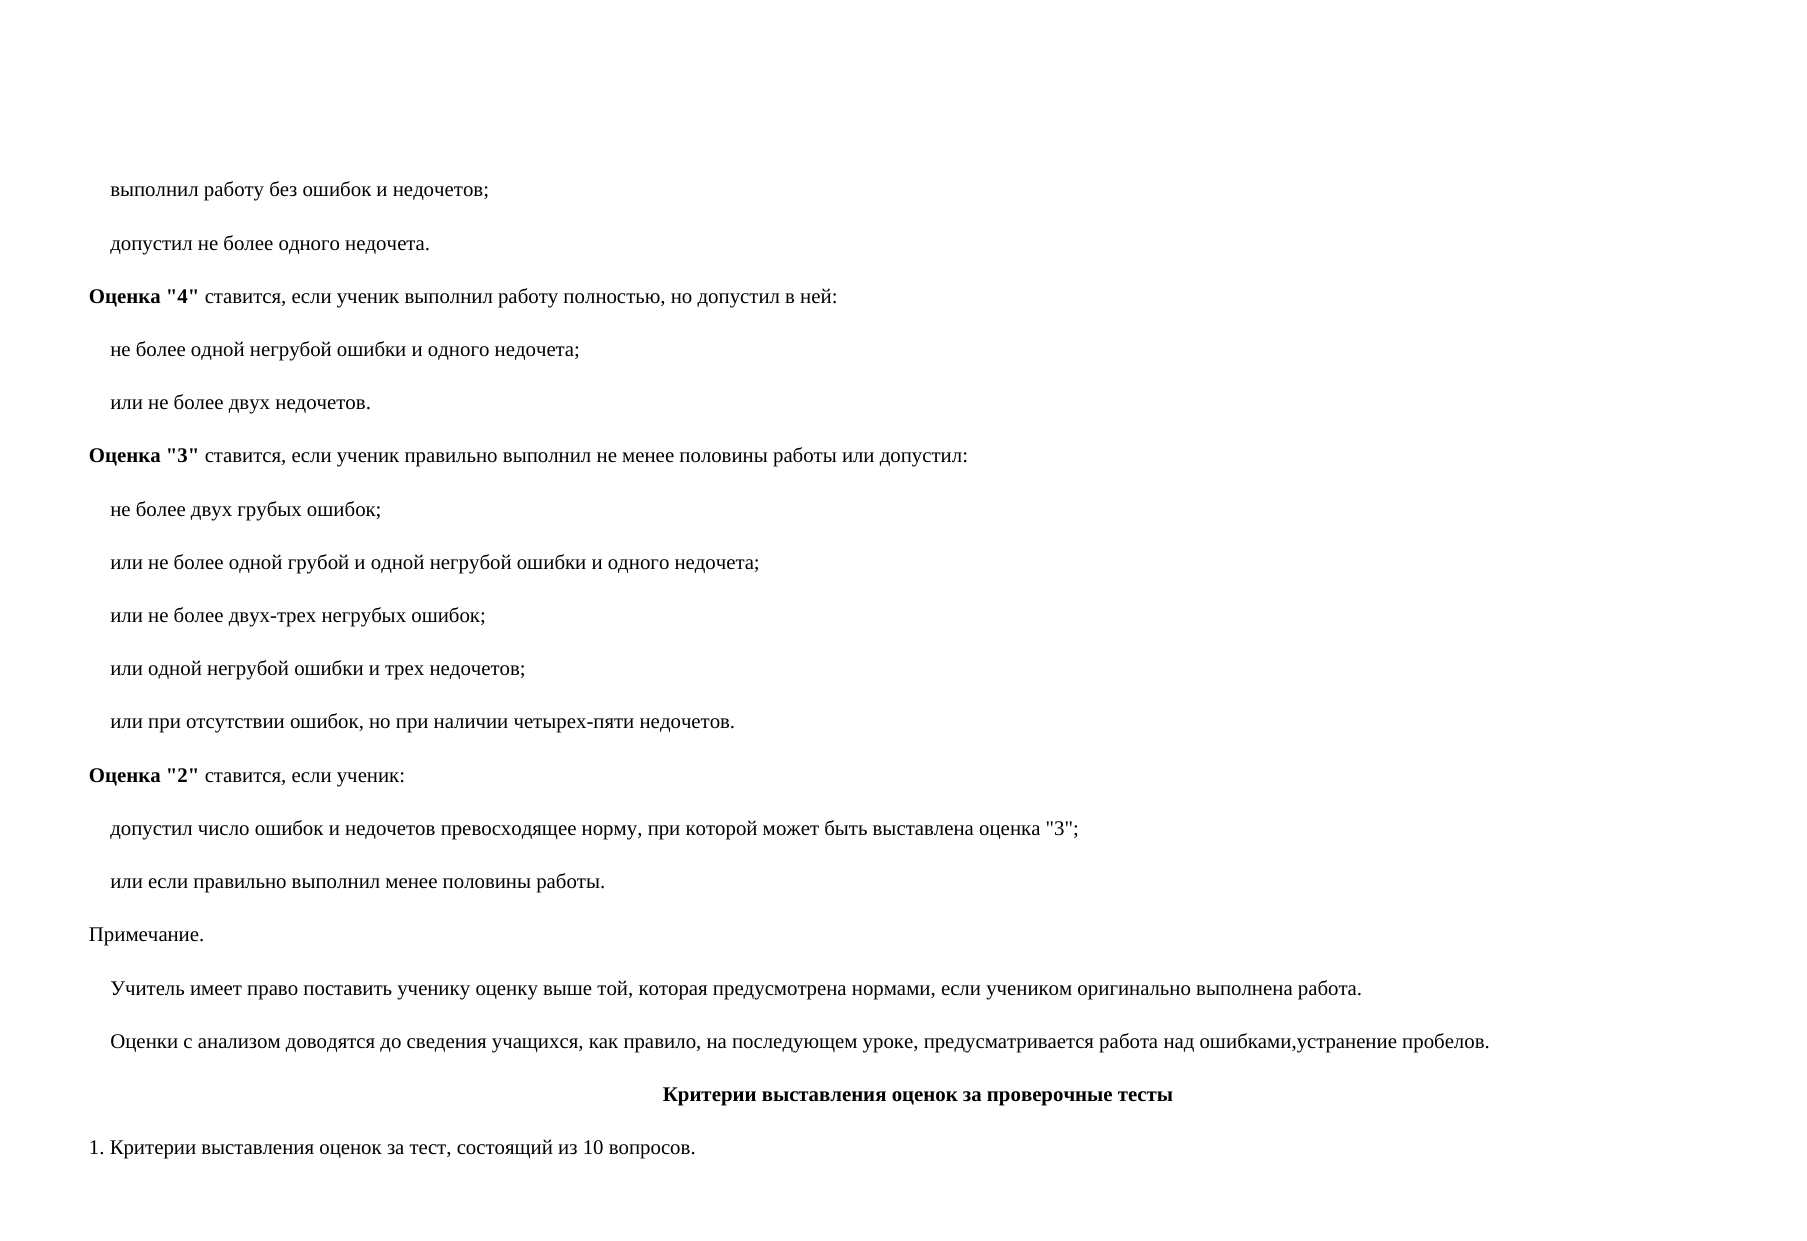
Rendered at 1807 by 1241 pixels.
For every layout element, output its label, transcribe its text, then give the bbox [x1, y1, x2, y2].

text 1. Критерии выставления оценок за тест, состоящий из 10 вопросов. [89, 1135, 1747, 1159]
text  выполнил работу без ошибок и недочетов; [89, 177, 1747, 201]
text Критерии выставления оценок за проверочные тесты [89, 1082, 1747, 1106]
text Оценка "4" ставится, если ученик выполнил работу полностью, но допустил в ней: [89, 284, 1747, 308]
text  или не более двух-трех негрубых ошибок; [89, 603, 1747, 627]
text  или не более одной грубой и одной негрубой ошибки и одного недочета; [89, 550, 1747, 574]
text  или при отсутствии ошибок, но при наличии четырех-пяти недочетов. [89, 709, 1747, 733]
text Примечание. [89, 922, 1747, 946]
text  Оценки с анализом доводятся до сведения учащихся, как правило, на последующем уроке, предусматривается работа над ошибками,устранение пробелов. [89, 1029, 1747, 1053]
text Оценка "2" ставится, если ученик: [89, 763, 1747, 787]
text  не более двух грубых ошибок; [89, 497, 1747, 521]
text Оценка "3" ставится, если ученик правильно выполнил не менее половины работы или допустил: [89, 443, 1747, 467]
text  или одной негрубой ошибки и трех недочетов; [89, 656, 1747, 680]
text  не более одной негрубой ошибки и одного недочета; [89, 337, 1747, 361]
text  допустил не более одного недочета. [89, 230, 1747, 254]
text  или если правильно выполнил менее половины работы. [89, 869, 1747, 893]
text  или не более двух недочетов. [89, 390, 1747, 414]
text  Учитель имеет право поставить ученику оценку выше той, которая предусмотрена нормами, если учеником оригинально выполнена работа. [89, 976, 1747, 1000]
text  допустил число ошибок и недочетов превосходящее норму, при которой может быть выставлена оценка "3"; [89, 816, 1747, 840]
